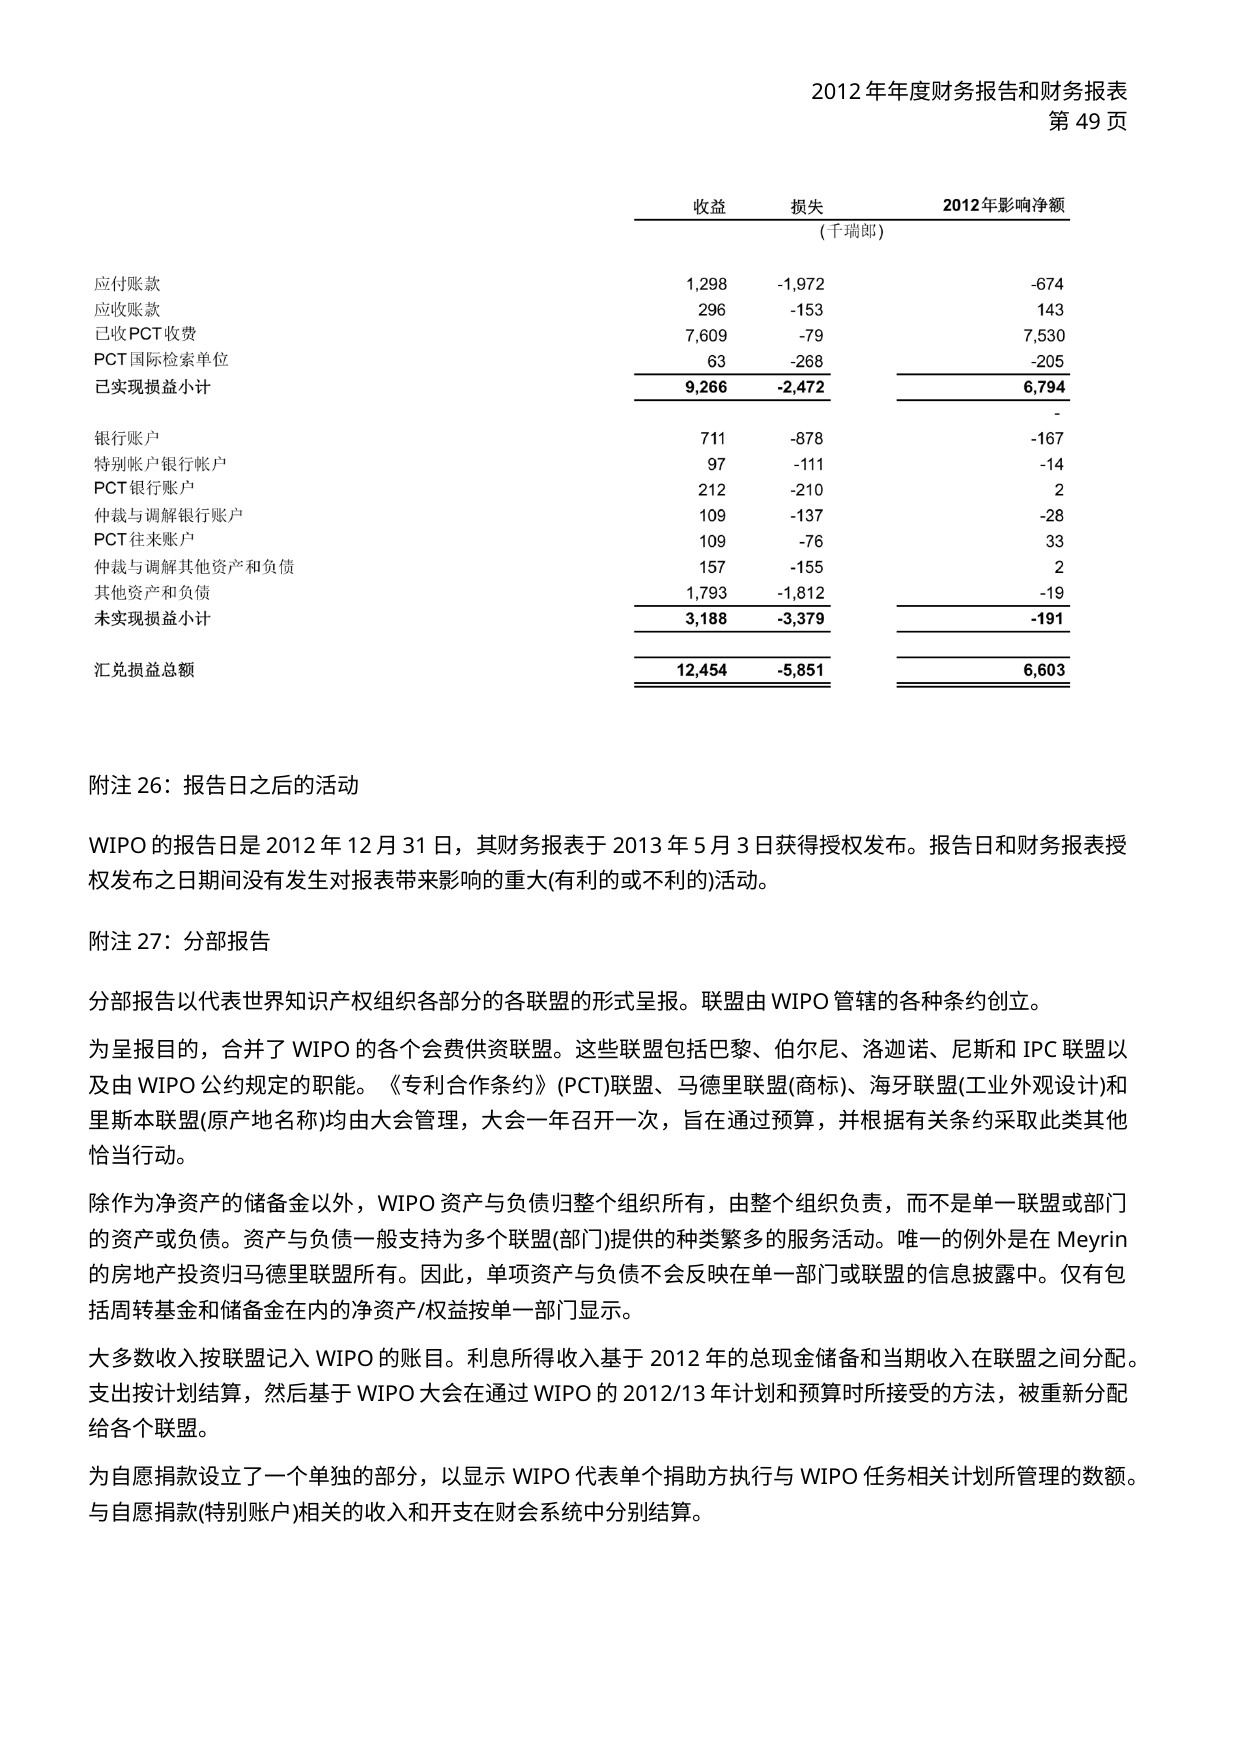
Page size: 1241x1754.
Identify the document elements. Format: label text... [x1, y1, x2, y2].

text 为呈报目的，合并了WIPO的各个会费供资联盟。这些联盟包括巴黎、伯尔尼、洛迦诺、尼斯和IPC联盟以及由WIPO公约规定的职能。《专利合作条约》(PCT)联盟、马德里联盟(商标)、海牙联盟(工业外观设计)和里斯本联盟(原产地名称)均由大会管理，大会一年召开一次，旨在通过预算，并根据有关条约采取此类其他恰当行动。 [89, 1028, 1128, 1170]
picture [88, 193, 1071, 713]
text 分部报告以代表世界知识产权组织各部分的各联盟的形式呈报。联盟由WIPO管辖的各种条约创立。 [89, 981, 1128, 1016]
text 附注26：报告日之后的活动 [89, 764, 1128, 799]
text 除作为净资产的储备金以外，WIPO资产与负债归整个组织所有，由整个组织负责，而不是单一联盟或部门的资产或负债。资产与负债一般支持为多个联盟(部门)提供的种类繁多的服务活动。唯一的例外是在Meyrin的房地产投资归马德里联盟所有。因此，单项资产与负债不会反映在单一部门或联盟的信息披露中。仅有包括周转基金和储备金在内的净资产/权益按单一部门显示。 [89, 1183, 1128, 1324]
text 大多数收入按联盟记入WIPO的账目。利息所得收入基于2012年的总现金储备和当期收入在联盟之间分配。支出按计划结算，然后基于WIPO大会在通过WIPO的2012/13年计划和预算时所接受的方法，被重新分配给各个联盟。 [89, 1337, 1128, 1443]
text WIPO的报告日是2012年12月31日，其财务报表于2013年5月3日获得授权发布。报告日和财务报表授权发布之日期间没有发生对报表带来影响的重大(有利的或不利的)活动。 [89, 824, 1128, 895]
text 附注27：分部报告 [89, 920, 1128, 956]
text 为自愿捐款设立了一个单独的部分，以显示WIPO代表单个捐助方执行与WIPO任务相关计划所管理的数额。与自愿捐款(特别账户)相关的收入和开支在财会系统中分别结算。 [89, 1456, 1128, 1526]
